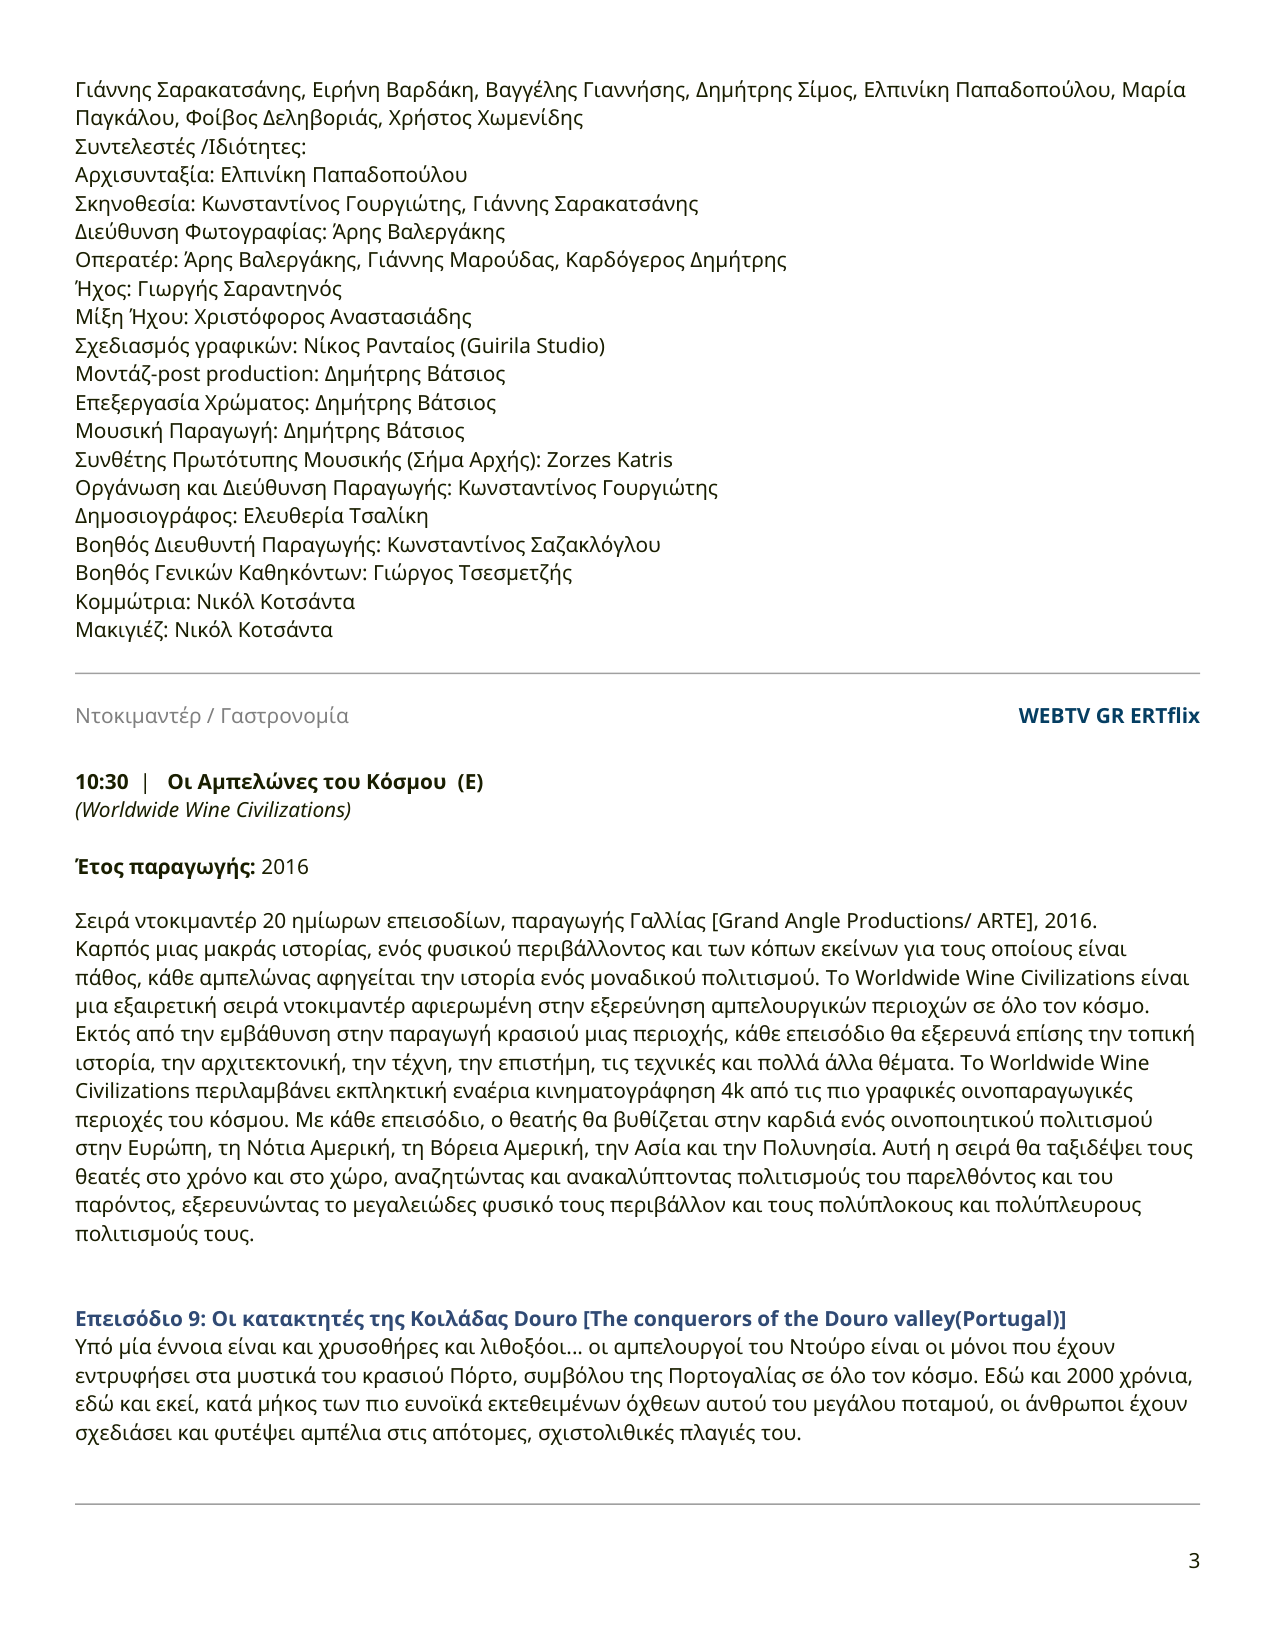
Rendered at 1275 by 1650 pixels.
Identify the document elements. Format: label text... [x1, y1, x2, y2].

text 10:30 | Οι Αμπελώνες του Κόσμου (E) (Worldwide Wine Civilizations) Έτος παραγωγής: 2016 [75, 730, 1200, 881]
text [75, 75, 1200, 672]
text Υπό μία έννοια είναι και χρυσοθήρες και λιθοξόοι... οι αμπελουργοί του Ντούρο είναι οι μόνοι που έχουν εντρυφήσει στα μυστικά του κρασιού Πόρτο, συμβόλου της Πορτογαλίας σε όλο τον κόσμο. Εδώ και 2000 χρόνια, εδώ και εκεί, κατά μήκος των πιο ευνοϊκά εκτεθειμένων όχθεων αυτού του μεγάλου ποταμού, οι άνθρωποι έχουν σχεδιάσει και φυτέψει αμπέλια στις απότομες, σχιστολιθικές πλαγιές του. [75, 1332, 1200, 1446]
table_header Ντοκιμαντέρ / Γαστρονομία [75, 701, 637, 730]
text Σειρά ντοκιμαντέρ 20 ημίωρων επεισοδίων, παραγωγής Γαλλίας [Grand Angle Productions/ ARTE], 2016. Καρπός μιας μακράς ιστορίας, ενός φυσικού περιβάλλοντος και των κόπων εκείνων για τους οποίους είναι πάθος, κάθε αμπελώνας αφηγείται την ιστορία ενός μοναδικού πολιτισμού. Το Worldwide Wine Civilizations είναι μια εξαιρετική σειρά ντοκιμαντέρ αφιερωμένη στην εξερεύνηση αμπελουργικών περιοχών σε όλο τον κόσμο. Εκτός από την εμβάθυνση στην παραγωγή κρασιού μιας περιοχής, κάθε επεισόδιο θα εξερευνά επίσης την τοπική ιστορία, την αρχιτεκτονική, την τέχνη, την επιστήμη, τις τεχνικές και πολλά άλλα θέματα. Το Worldwide Wine Civilizations περιλαμβάνει εκπληκτική εναέρια κινηματογράφηση 4k από τις πιο γραφικές οινοπαραγωγικές περιοχές του κόσμου. Με κάθε επεισόδιο, ο θεατής θα βυθίζεται στην καρδιά ενός οινοποιητικού πολιτισμού στην Ευρώπη, τη Νότια Αμερική, τη Βόρεια Αμερική, την Ασία και την Πολυνησία. Αυτή η σειρά θα ταξιδέψει τους θεατές στο χρόνο και στο χώρο, αναζητώντας και ανακαλύπτοντας πολιτισμούς του παρελθόντος και του παρόντος, εξερευνώντας το μεγαλειώδες φυσικό τους περιβάλλον και τους πολύπλοκους και πολύπλευρους πολιτισμούς τους. [75, 906, 1200, 1247]
text Επεισόδιο 9: Οι κατακτητές της Κοιλάδας Douro [The conquerors of the Douro valley(Portugal)] [75, 1247, 1200, 1332]
table_header WEBTV GR ERTflix [638, 701, 1200, 730]
